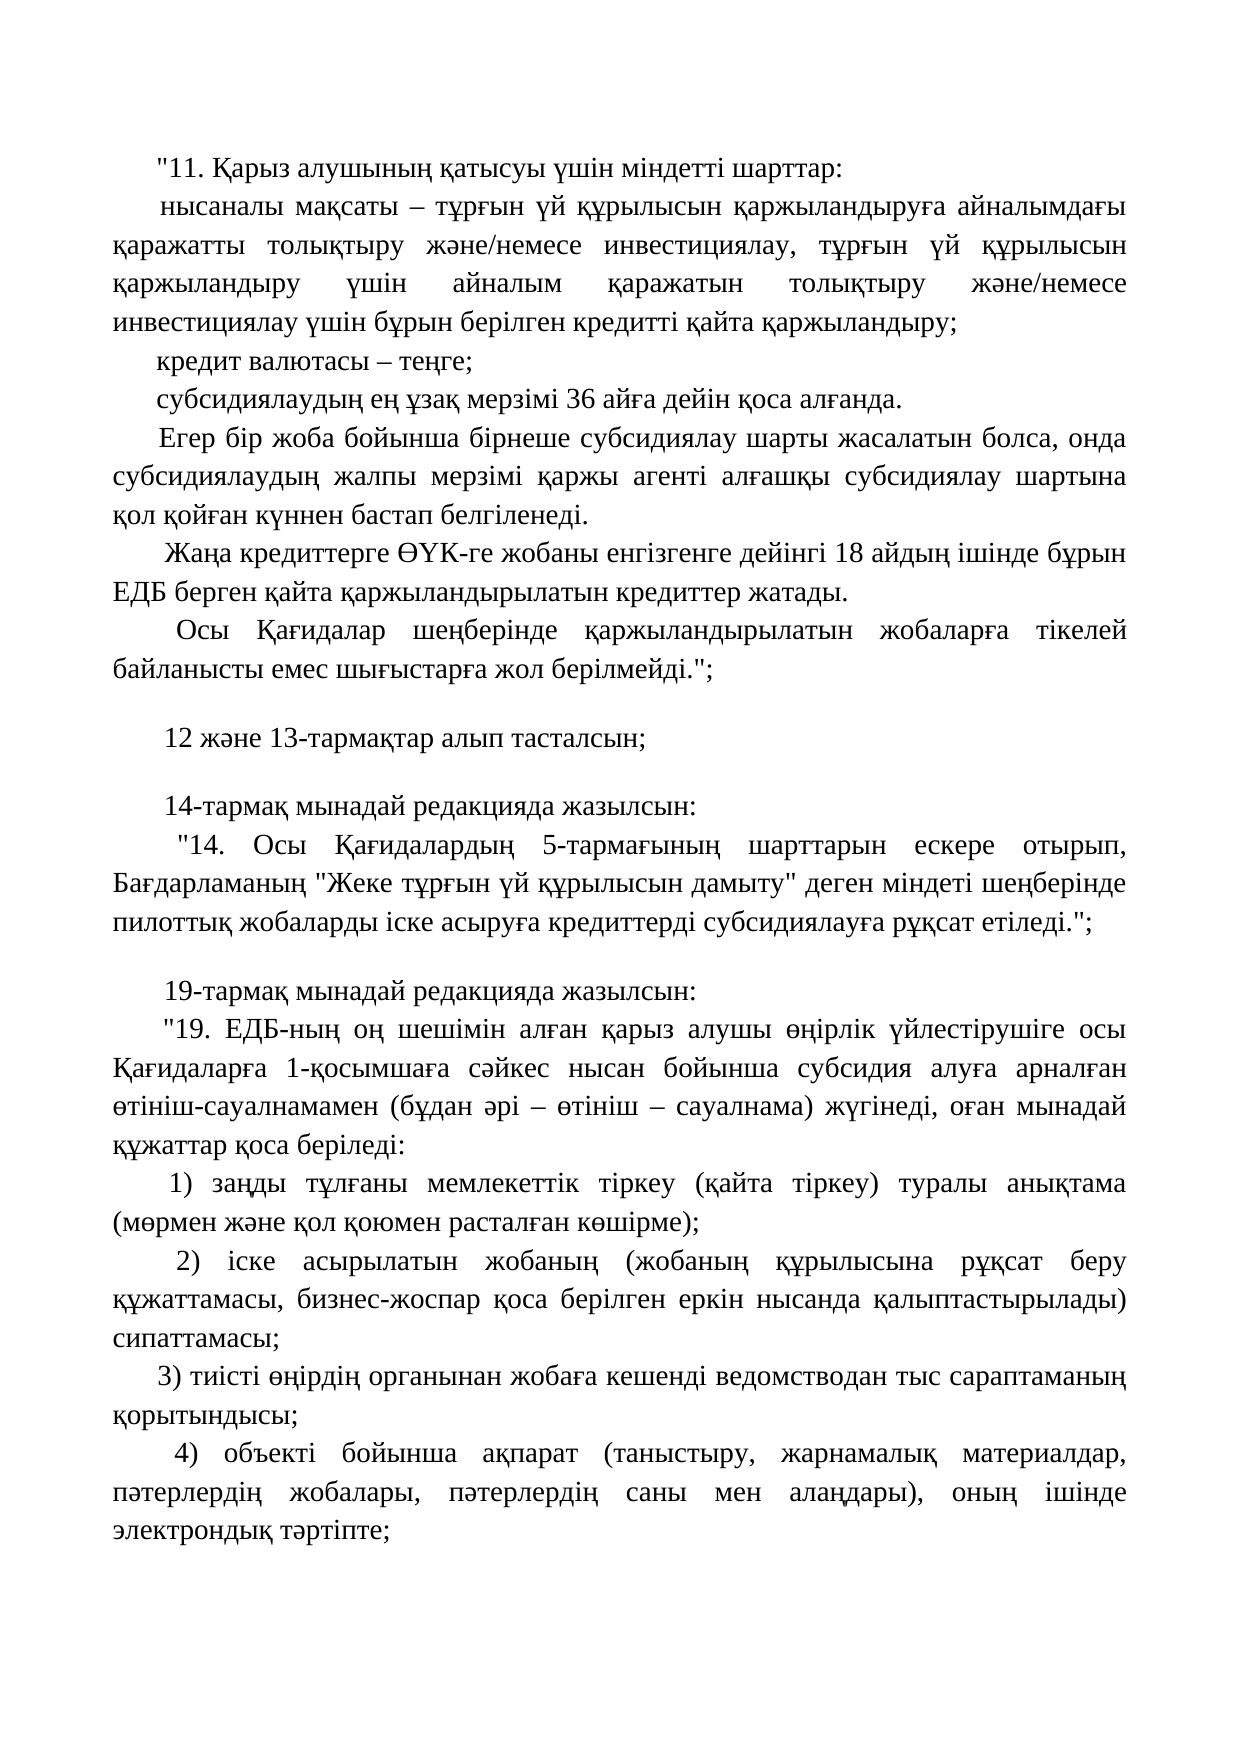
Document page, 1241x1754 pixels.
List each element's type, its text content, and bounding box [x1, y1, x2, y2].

text 3) тиісті өңірдің органынан жобаға кешенді ведомстводан тыс сараптаманың қорытындысы; [112, 1358, 1128, 1430]
text кредит валютасы – теңге; [112, 343, 1128, 376]
text нысаналы мақсаты – тұрғын үй құрылысын қаржыландыруға айналымдағы қаражатты толықтыру және/немесе инвестициялау, тұрғын үй құрылысын қаржыландыру үшін айналым қаражатын толықтыру және/немесе инвестициялау үшін бұрын берілген кредитті қайта қаржыландыру; [112, 188, 1128, 338]
text "19. ЕДБ-ның оң шешімін алған қарыз алушы өңірлік үйлестірушіге осы Қағидаларға 1-қосымшаға сәйкес нысан бойынша субсидия алуға арналған өтініш-сауалнамамен (бұдан әрі – өтініш – сауалнама) жүгінеді, оған мынадай құжаттар қоса беріледі: [112, 1011, 1128, 1161]
text субсидиялаудың ең ұзақ мерзімі 36 айға дейін қоса алғанда. [112, 381, 1128, 415]
text Жаңа кредиттерге ӨҮК-ге жобаны енгізгенге дейінгі 18 айдың ішінде бұрын ЕДБ берген қайта қаржыландырылатын кредиттер жатады. [112, 535, 1128, 607]
text 19-тармақ мынадай редакцияда жазылсын: [112, 973, 1128, 1006]
text "11. Қарыз алушының қатысуы үшін міндетті шарттар: [112, 150, 1128, 183]
text 4) объекті бойынша ақпарат (таныстыру, жарнамалық материалдар, пәтерлердің жобалары, пәтерлердің саны мен алаңдары), оның ішінде электрондық тәртіпте; [112, 1435, 1128, 1546]
text 12 және 13-тармақтар алып тасталсын; [112, 720, 1128, 753]
text 1) заңды тұлғаны мемлекеттік тіркеу (қайта тіркеу) туралы анықтама (мөрмен және қол қоюмен расталған көшірме); [112, 1166, 1128, 1238]
text Осы Қағидалар шеңберінде қаржыландырылатын жобаларға тікелей байланысты емес шығыстарға жол берілмейді."; [112, 612, 1128, 684]
text Егер бір жоба бойынша бірнеше субсидиялау шарты жасалатын болса, онда субсидиялаудың жалпы мерзімі қаржы агенті алғашқы субсидиялау шартына қол қойған күннен бастап белгіленеді. [112, 420, 1128, 530]
text "14. Осы Қағидалардың 5-тармағының шарттарын ескере отырып, Бағдарламаның "Жеке тұрғын үй құрылысын дамыту" деген міндеті шеңберінде пилоттық жобаларды іске асыруға кредиттерді субсидиялауға рұқсат етіледі."; [112, 827, 1128, 938]
text 2) іске асырылатын жобаның (жобаның құрылысына рұқсат беру құжаттамасы, бизнес-жоспар қоса берілген еркін нысанда қалыптастырылады) сипаттамасы; [112, 1243, 1128, 1353]
text 14-тармақ мынадай редакцияда жазылсын: [112, 788, 1128, 822]
